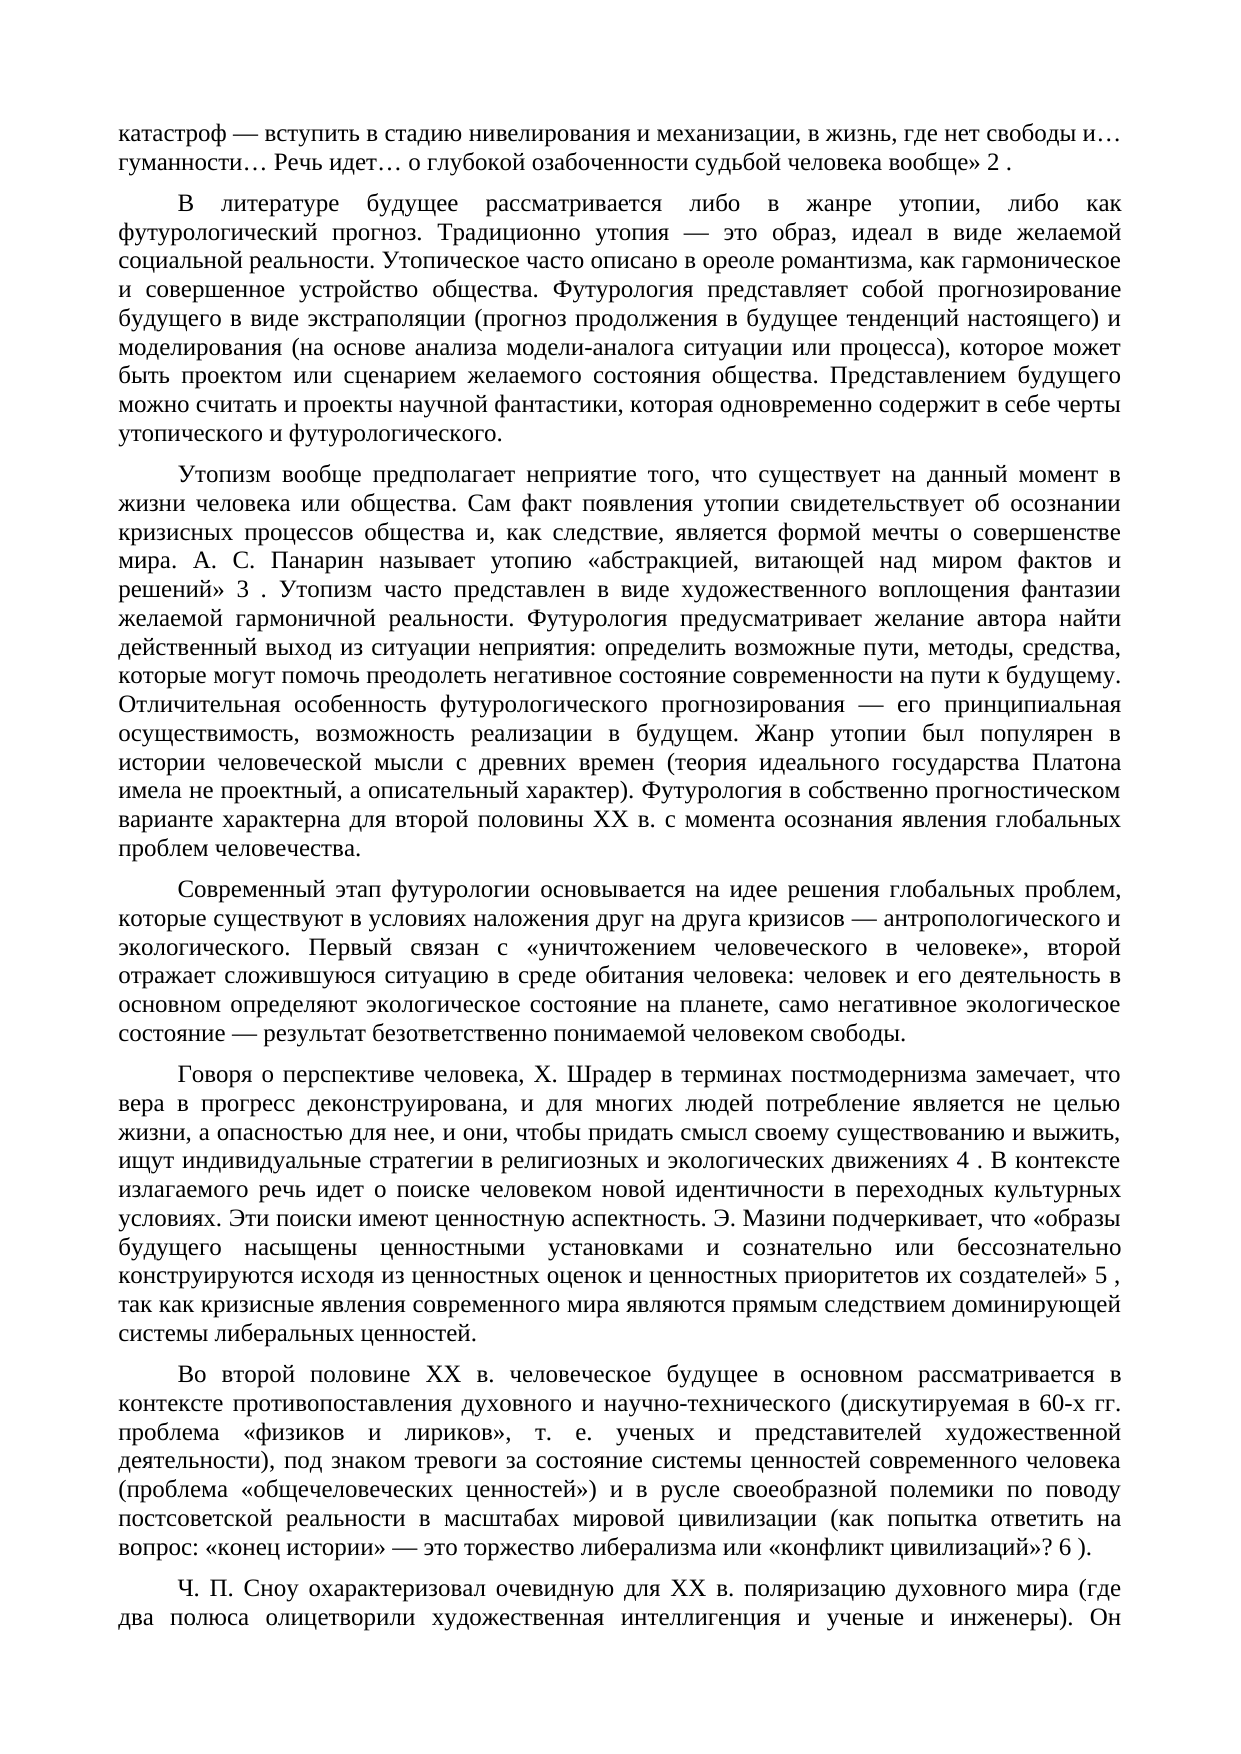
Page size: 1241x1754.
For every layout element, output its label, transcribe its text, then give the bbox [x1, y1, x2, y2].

text В литературе будущее рассматривается либо в жанре утопии, либо как футурологический прогноз. Традиционно утопия — это образ, идеал в виде желаемой социальной реальности. Утопическое часто описано в ореоле романтизма, как гармоническое и совершенное устройство общества. Футурология представляет собой прогнозирование будущего в виде экстраполяции (прогноз продолжения в будущее тенденций настоящего) и моделирования (на основе анализа модели-аналога ситуации или процесса), которое может быть проектом или сценарием желаемого состояния общества. Представлением будущего можно считать и проекты научной фантастики, которая одновременно содержит в себе черты утопического и футурологического. [118, 188, 1122, 447]
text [118, 1573, 1122, 1631]
text Современный этап футурологии основывается на идее решения глобальных проблем, которые существуют в условиях наложения друг на друга кризисов — антропологического и экологического. Первый связан с «уничтожением человеческого в человеке», второй отражает сложившуюся ситуацию в среде обитания человека: человек и его деятельность в основном определяют экологическое состояние на планете, само негативное экологическое состояние — результат безответственно понимаемой человеком свободы. [118, 874, 1122, 1047]
text Утопизм вообще предполагает неприятие того, что существует на данный момент в жизни человека или общества. Сам факт появления утопии свидетельствует об осознании кризисных процессов общества и, как следствие, является формой мечты о совершенстве мира. А. С. Панарин называет утопию «абстракцией, витающей над миром фактов и решений» 3 . Утопизм часто представлен в виде художественного воплощения фантазии желаемой гармоничной реальности. Футурология предусматривает желание автора найти действенный выход из ситуации неприятия: определить возможные пути, методы, средства, которые могут помочь преодолеть негативное состояние современности на пути к будущему. Отличительная особенность футурологического прогнозирования — его принципиальная осуществимость, возможность реализации в будущем. Жанр утопии был популярен в истории человеческой мысли с древних времен (теория идеального государства Платона имела не проектный, а описательный характер). Футурология в собственно прогностическом варианте характерна для второй половины XX в. с момента осознания явления глобальных проблем человечества. [118, 459, 1122, 862]
text Во второй половине ХХ в. человеческое будущее в основном рассматривается в контексте противопоставления духовного и научно-технического (дискутируемая в 60-х гг. проблема «физиков и лириков», т. е. ученых и представителей художественной деятельности), под знаком тревоги за состояние системы ценностей современного человека (проблема «общечеловеческих ценностей») и в русле своеобразной полемики по поводу постсоветской реальности в масштабах мировой цивилизации (как попытка ответить на вопрос: «конец истории» — это торжество либерализма или «конфликт цивилизаций»? 6 ). [118, 1359, 1122, 1561]
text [118, 118, 1122, 176]
text Говоря о перспективе человека, Х. Шрадер в терминах постмодернизма замечает, что вера в прогресс деконструирована, и для многих людей потребление является не целью жизни, а опасностью для нее, и они, чтобы придать смысл своему существованию и выжить, ищут индивидуальные стратегии в религиозных и экологических движениях 4 . В контексте излагаемого речь идет о поиске человеком новой идентичности в переходных культурных условиях. Эти поиски имеют ценностную аспектность. Э. Мазини подчеркивает, что «образы будущего насыщены ценностными установками и сознательно или бессознательно конструируются исходя из ценностных оценок и ценностных приоритетов их создателей» 5 , так как кризисные явления современного мира являются прямым следствием доминирующей системы либеральных ценностей. [118, 1059, 1122, 1347]
